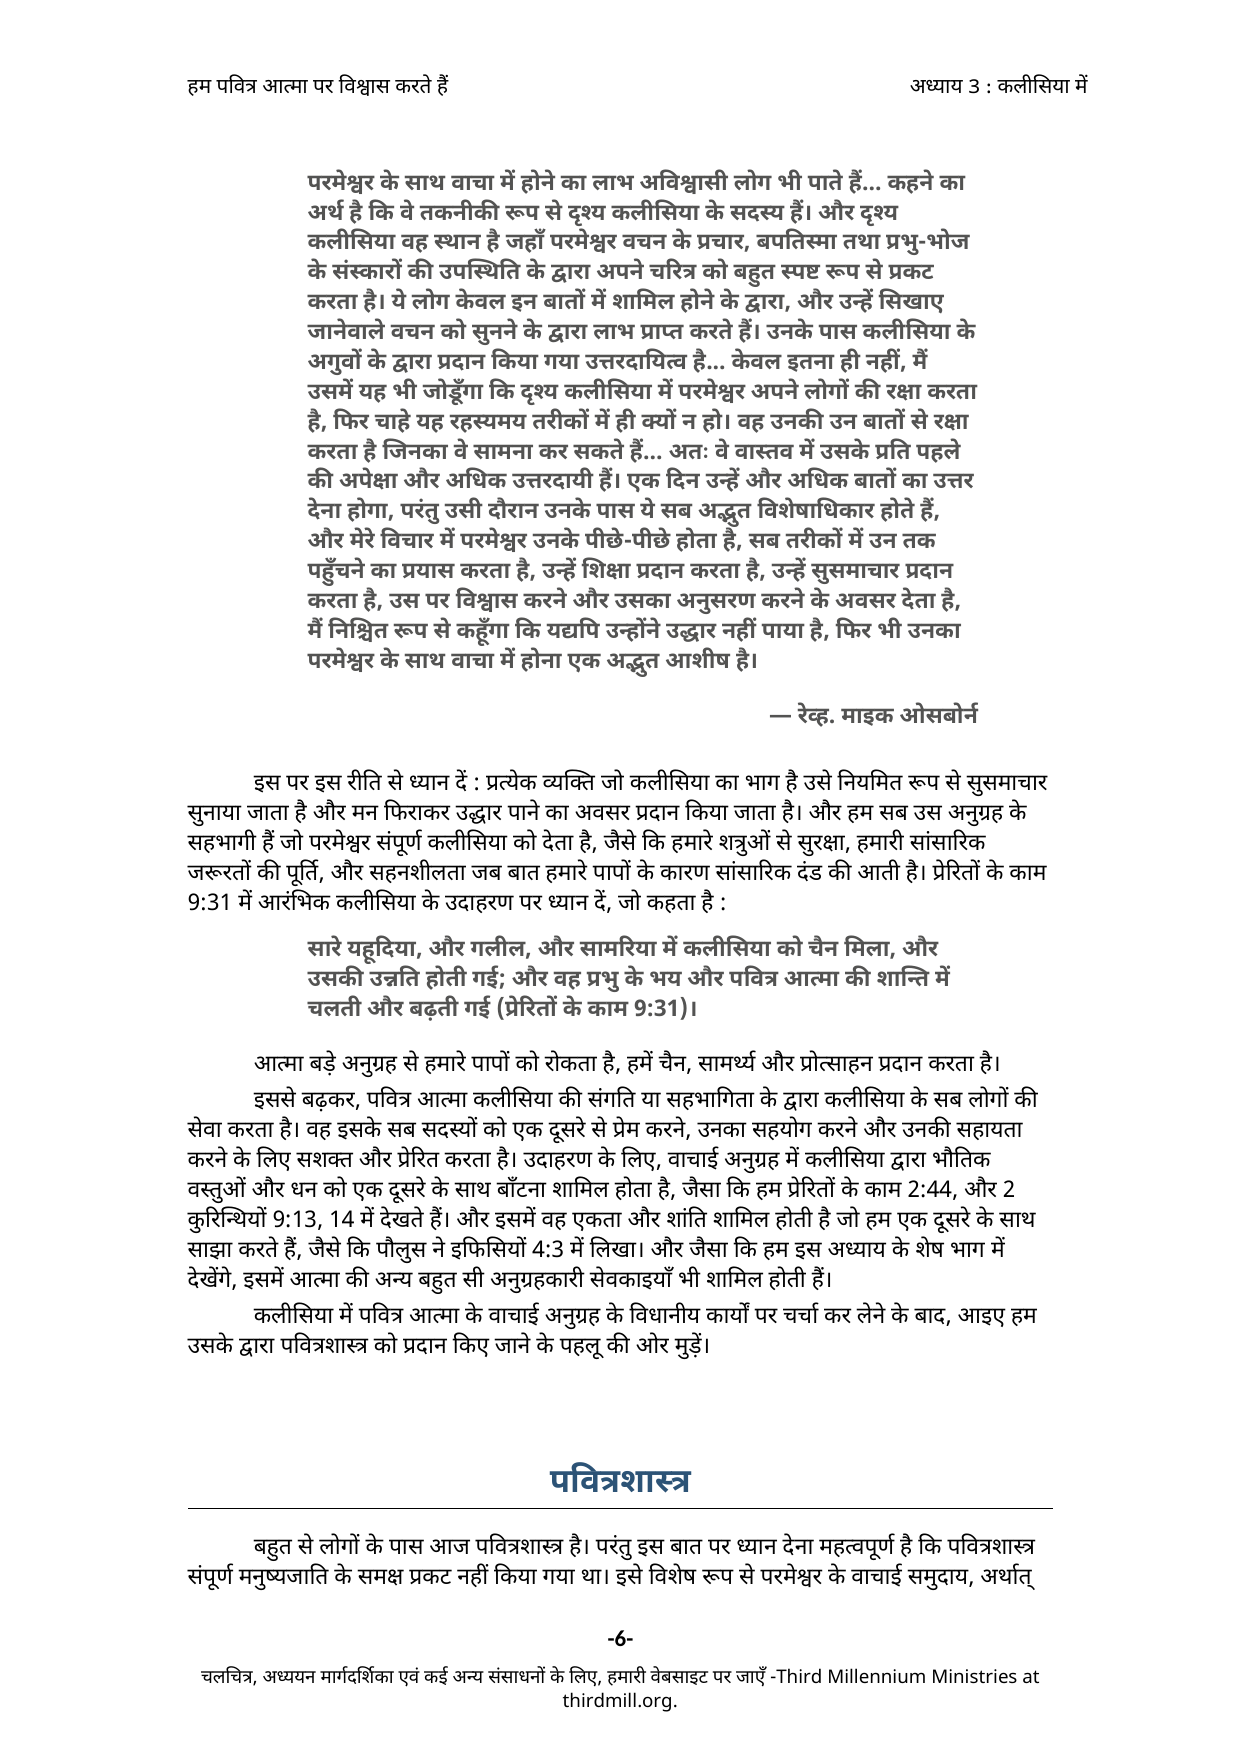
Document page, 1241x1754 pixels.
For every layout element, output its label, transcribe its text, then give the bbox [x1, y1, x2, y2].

text परमेश्वर के साथ वाचा में होने का लाभ अविश्वासी लोग भी पाते हैं... कहने का अर्थ है कि वे तकनीकी रूप से दृश्य कलीसिया के सदस्य हैं। और दृश्य कलीसिया वह स्थान है जहाँ परमेश्वर वचन के प्रचार, बपतिस्मा तथा प्रभु-भोज के संस्कारों की उपस्थिति के द्वारा अपने चरित्र को बहुत स्पष्ट रूप से प्रकट करता है। ये लोग केवल इन बातों में शामिल होने के द्वारा, और उन्हें सिखाए जानेवाले वचन को सुनने के द्वारा लाभ प्राप्त करते हैं। उनके पास कलीसिया के अगुवों के द्वारा प्रदान किया गया उत्तरदायित्व है... केवल इतना ही नहीं, मैं उसमें यह भी जोडूँगा कि दृश्य कलीसिया में परमेश्वर अपने लोगों की रक्षा करता है, फिर चाहे यह रहस्यमय तरीकों में ही क्यों न हो। वह उनकी उन बातों से रक्षा करता है जिनका वे सामना कर सकते हैं... अतः वे वास्तव में उसके प्रति पहले की अपेक्षा और अधिक उत्तरदायी हैं। एक दिन उन्हें और अधिक बातों का उत्तर देना होगा, परंतु उसी दौरान उनके पास ये सब अद्भुत विशेषाधिकार होते हैं, और मेरे विचार में परमेश्वर उनके पीछे-पीछे होता है, सब तरीकों में उन तक पहुँचने का प्रयास करता है, उन्हें शिक्षा प्रदान करता है, उन्हें सुसमाचार प्रदान करता है, उस पर विश्वास करने और उसका अनुसरण करने के अवसर देता है, मैं निश्चित रूप से कहूँगा कि यद्यपि उन्होंने उद्धार नहीं पाया है, फिर भी उनका परमेश्वर के साथ वाचा में होना एक अद्भुत आशीष है। [307, 169, 978, 678]
text — रेव्ह. माइक ओसबोर्न [187, 703, 978, 733]
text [187, 1534, 1053, 1594]
text इस पर इस रीति से ध्यान दें : प्रत्येक व्यक्ति जो कलीसिया का भाग है उसे नियमित रूप से सुसमाचार सुनाया जाता है और मन फिराकर उद्धार पाने का अवसर प्रदान किया जाता है। और हम सब उस अनुग्रह के सहभागी हैं जो परमेश्वर संपूर्ण कलीसिया को देता है, जैसे कि हमारे शत्रुओं से सुरक्षा, हमारी सांसारिक जरूरतों की पूर्ति, और सहनशीलता जब बात हमारे पापों के कारण सांसारिक दंड की आती है। प्रेरितों के काम 9:31 में आरंभिक कलीसिया के उदाहरण पर ध्यान दें, जो कहता है : [187, 770, 1053, 919]
text आत्मा बड़े अनुग्रह से हमारे पापों को रोकता है, हमें चैन, सामर्थ्य और प्रोत्साहन प्रदान करता है। [187, 1051, 1053, 1081]
text कलीसिया में पवित्र आत्मा के वाचाई अनुग्रह के विधानीय कार्यों पर चर्चा कर लेने के बाद, आइए हम उसके द्वारा पवित्रशास्त्र को प्रदान किए जाने के पहलू की ओर मुड़ें। [187, 1303, 1053, 1362]
text सारे यहूदिया, और गलील, और सामरिया में कलीसिया को चैन मिला, और उसकी उन्नति होती गई; और वह प्रभु के भय और पवित्र आत्मा की शान्ति में चलती और बढ़ती गई (प्रेरितों के काम 9:31)। [307, 936, 978, 1026]
subtitle पवित्रशास्त्र [187, 1462, 1053, 1509]
text इससे बढ़कर, पवित्र आत्मा कलीसिया की संगति या सहभागिता के द्वारा कलीसिया के सब लोगों की सेवा करता है। वह इसके सब सदस्यों को एक दूसरे से प्रेम करने, उनका सहयोग करने और उनकी सहायता करने के लिए सशक्त और प्रेरित करता है। उदाहरण के लिए, वाचाई अनुग्रह में कलीसिया द्वारा भौतिक वस्तुओं और धन को एक दूसरे के साथ बाँटना शामिल होता है, जैसा कि हम प्रेरितों के काम 2:44, और 2 कुरिन्थियों 9:13, 14 में देखते हैं। और इसमें वह एकता और शांति शामिल होती है जो हम एक दूसरे के साथ साझा करते हैं, जैसे कि पौलुस ने इफिसियों 4:3 में लिखा। और जैसा कि हम इस अध्याय के शेष भाग में देखेंगे, इसमें आत्मा की अन्य बहुत सी अनुग्रहकारी सेवकाइयाँ भी शामिल होती हैं। [187, 1087, 1053, 1296]
